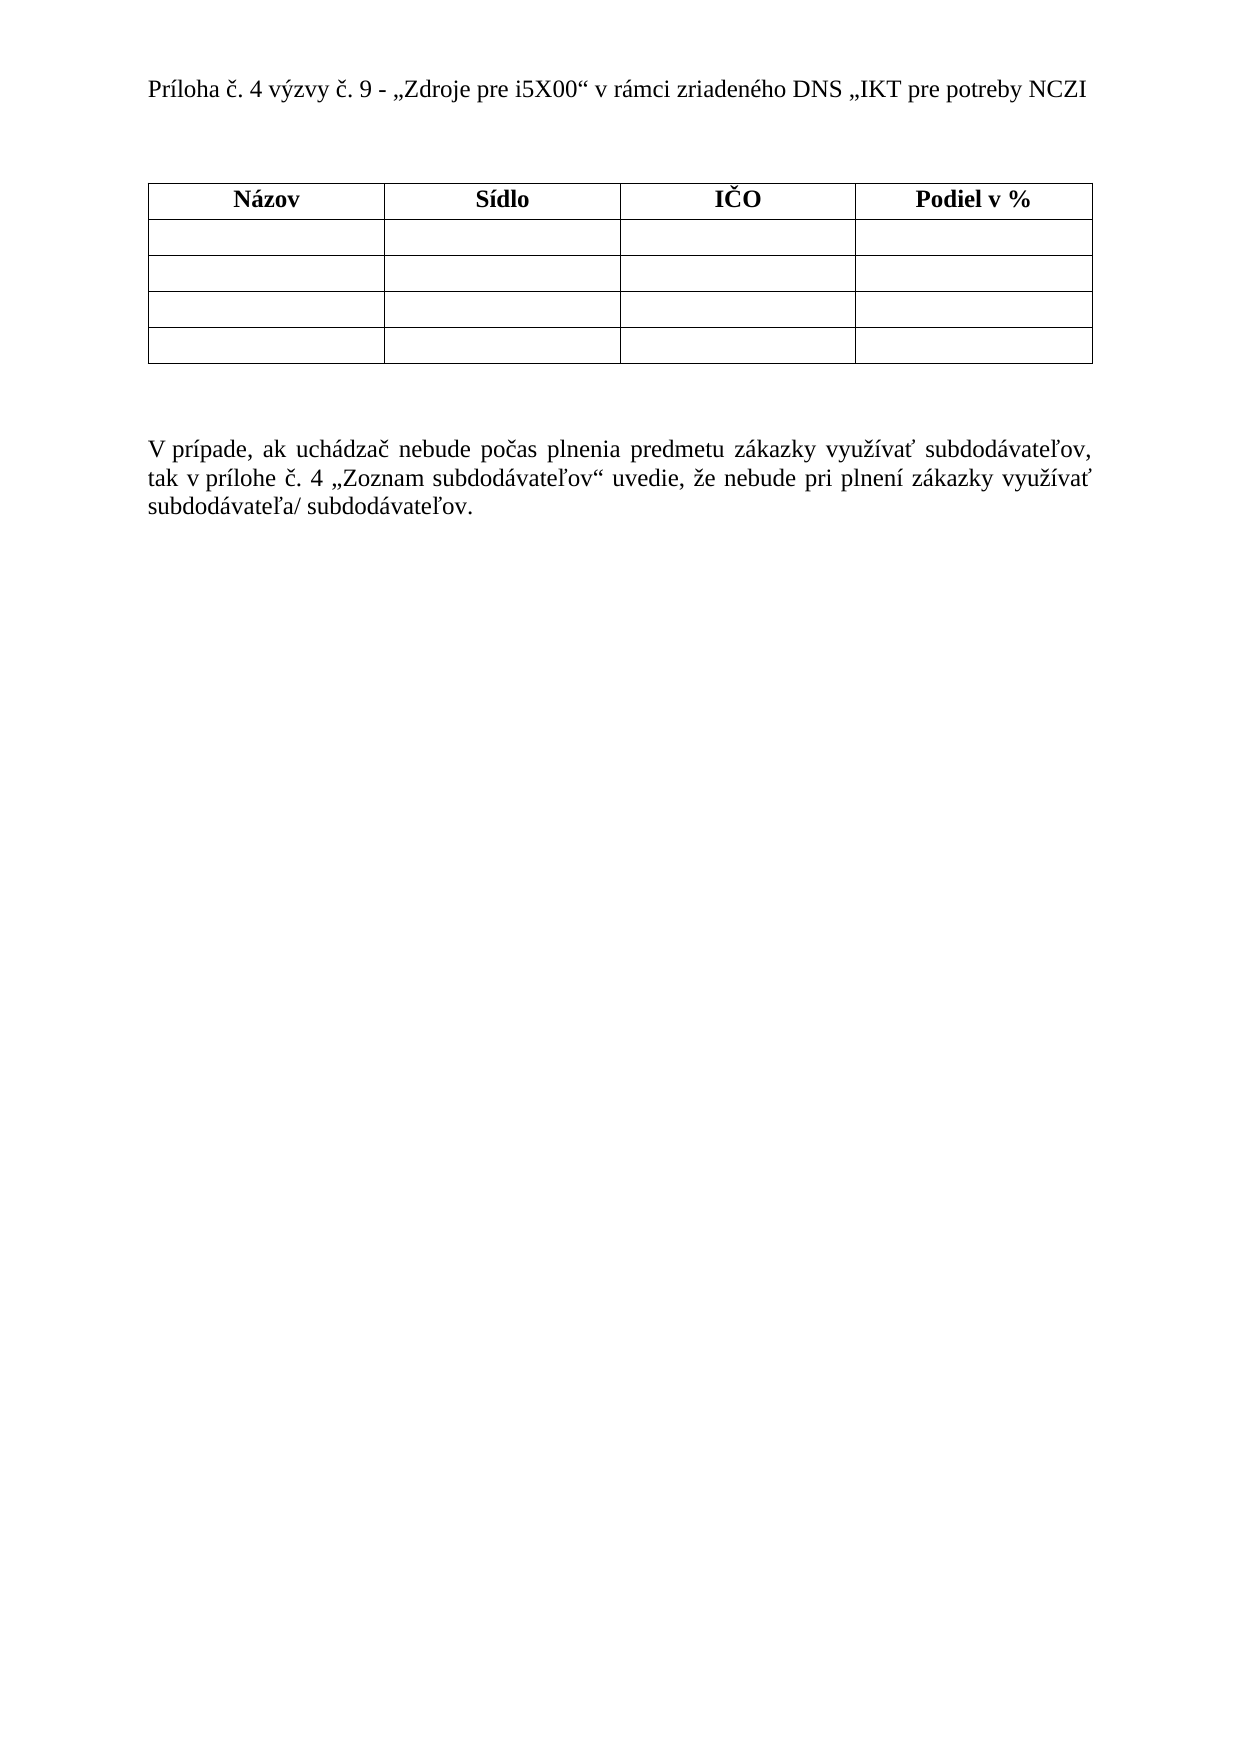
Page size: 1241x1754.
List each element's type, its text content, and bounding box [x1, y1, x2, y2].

table_header Sídlo [385, 184, 620, 219]
table_cell [856, 292, 1092, 327]
table_cell [621, 292, 855, 327]
table_cell [149, 256, 384, 291]
text V prípade, ak uchádzač nebude počas plnenia predmetu zákazky využívať subdodávateľov, tak v prílohe č. 4 „Zoznam subdodávateľov“ uvedie, že nebude pri plnení zákazky využívať subdodávateľa/ subdodávateľov. [148, 434, 1093, 520]
table_header Podiel v % [856, 184, 1092, 219]
table_cell [621, 256, 855, 291]
table_header Názov [149, 184, 384, 219]
table_cell [149, 328, 384, 363]
table_cell [149, 220, 384, 255]
table_cell [149, 292, 384, 327]
table_cell [856, 220, 1092, 255]
table_cell [856, 256, 1092, 291]
table_header IČO [621, 184, 855, 219]
table_cell [621, 328, 855, 363]
table_cell [385, 256, 620, 291]
table_cell [621, 220, 855, 255]
table_cell [385, 292, 620, 327]
table_cell [856, 328, 1092, 363]
table_cell [385, 220, 620, 255]
table_cell [385, 328, 620, 363]
